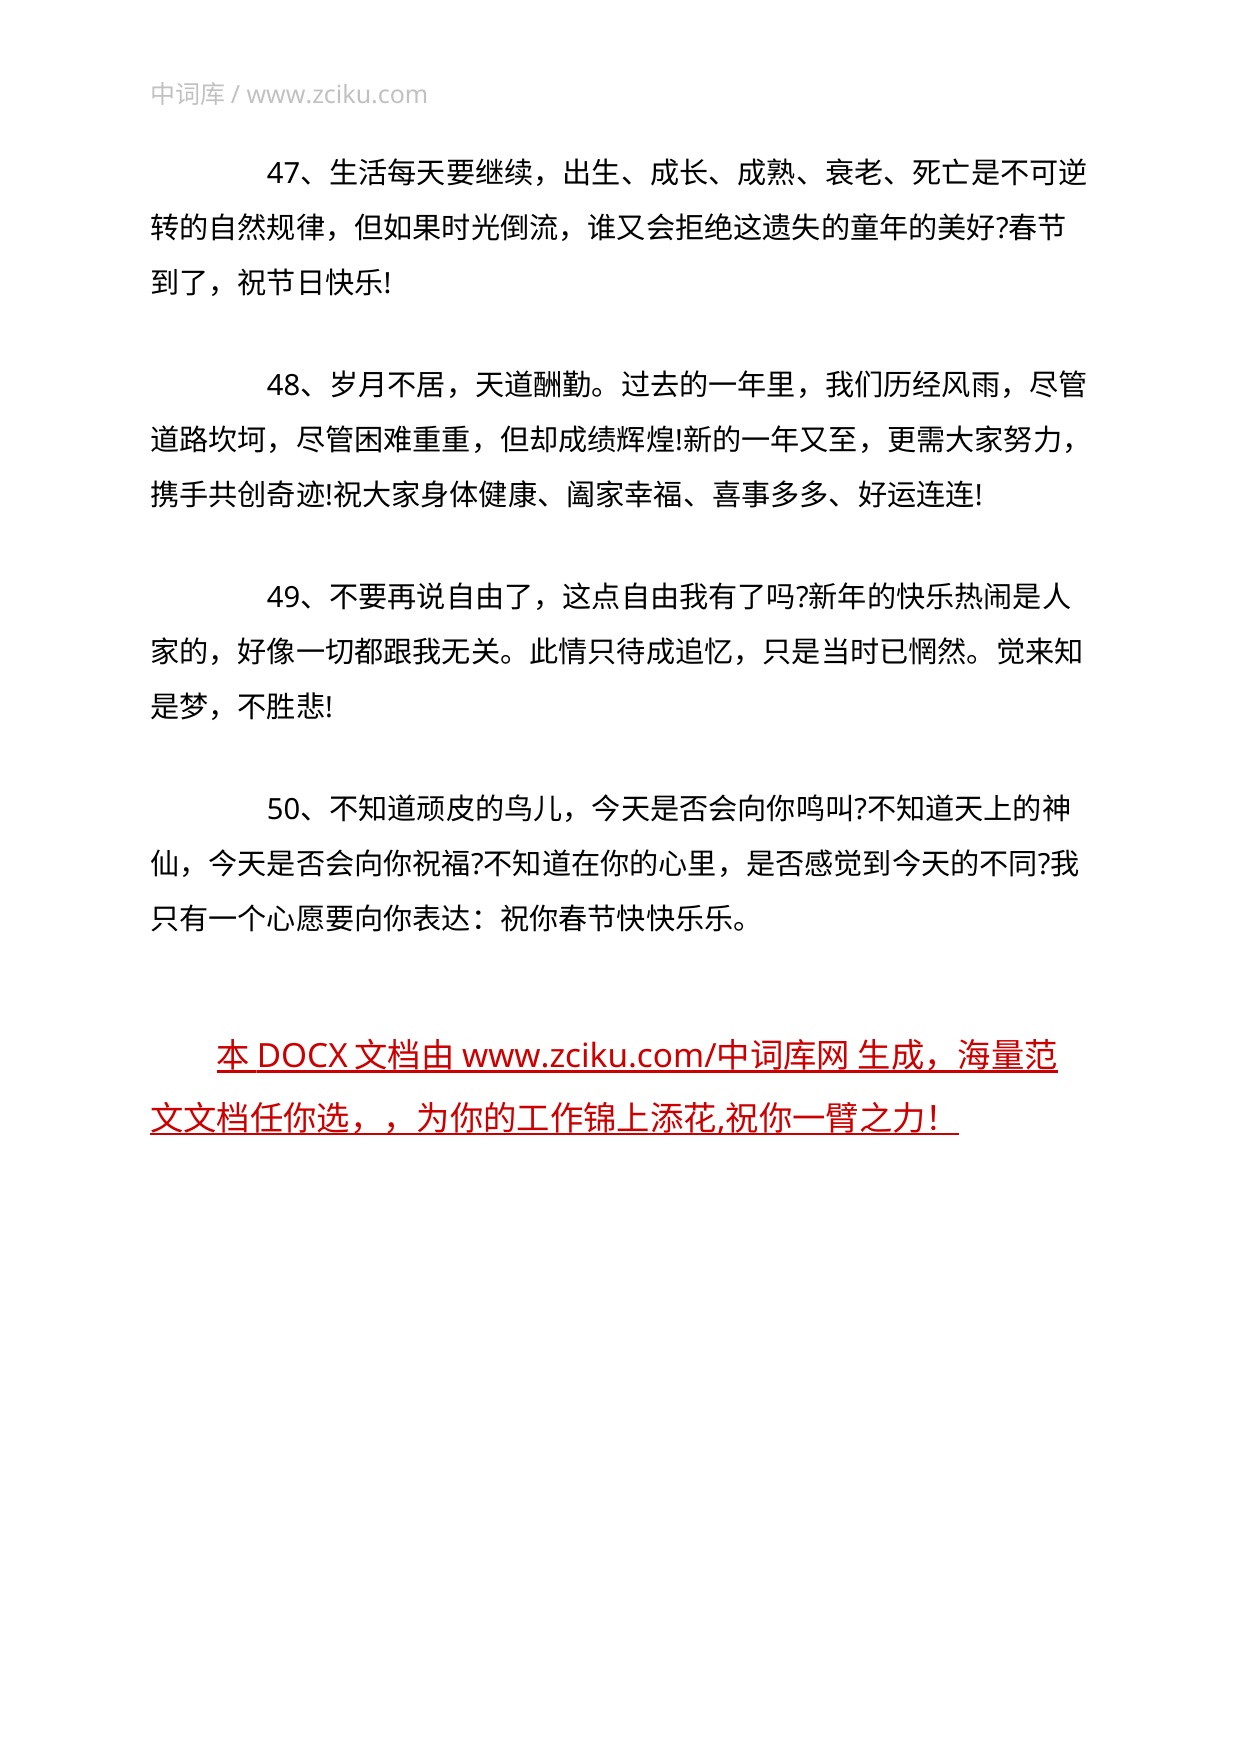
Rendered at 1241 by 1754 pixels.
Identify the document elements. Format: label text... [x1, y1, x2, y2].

text 49、不要再说自由了，这点自由我有了吗?新年的快乐热闹是人家的，好像一切都跟我无关。此情只待成追忆，只是当时已惘然。觉来知是梦，不胜悲! [150, 574, 1090, 726]
text 本DOCX文档由 www.zciku.com/中词库网 生成，海量范文文档任你选，，为你的工作锦上添花,祝你一臂之力！ [150, 1029, 1090, 1140]
text 48、岁月不居，天道酬勤。过去的一年里，我们历经风雨，尽管道路坎坷，尽管困难重重，但却成绩辉煌!新的一年又至，更需大家努力，携手共创奇迹!祝大家身体健康、阖家幸福、喜事多多、好运连连! [150, 362, 1090, 514]
text 50、不知道顽皮的鸟儿，今天是否会向你鸣叫?不知道天上的神仙，今天是否会向你祝福?不知道在你的心里，是否感觉到今天的不同?我只有一个心愿要向你表达：祝你春节快快乐乐。 [150, 786, 1090, 938]
text 47、生活每天要继续，出生、成长、成熟、衰老、死亡是不可逆转的自然规律，但如果时光倒流，谁又会拒绝这遗失的童年的美好?春节到了，祝节日快乐! [150, 150, 1090, 302]
